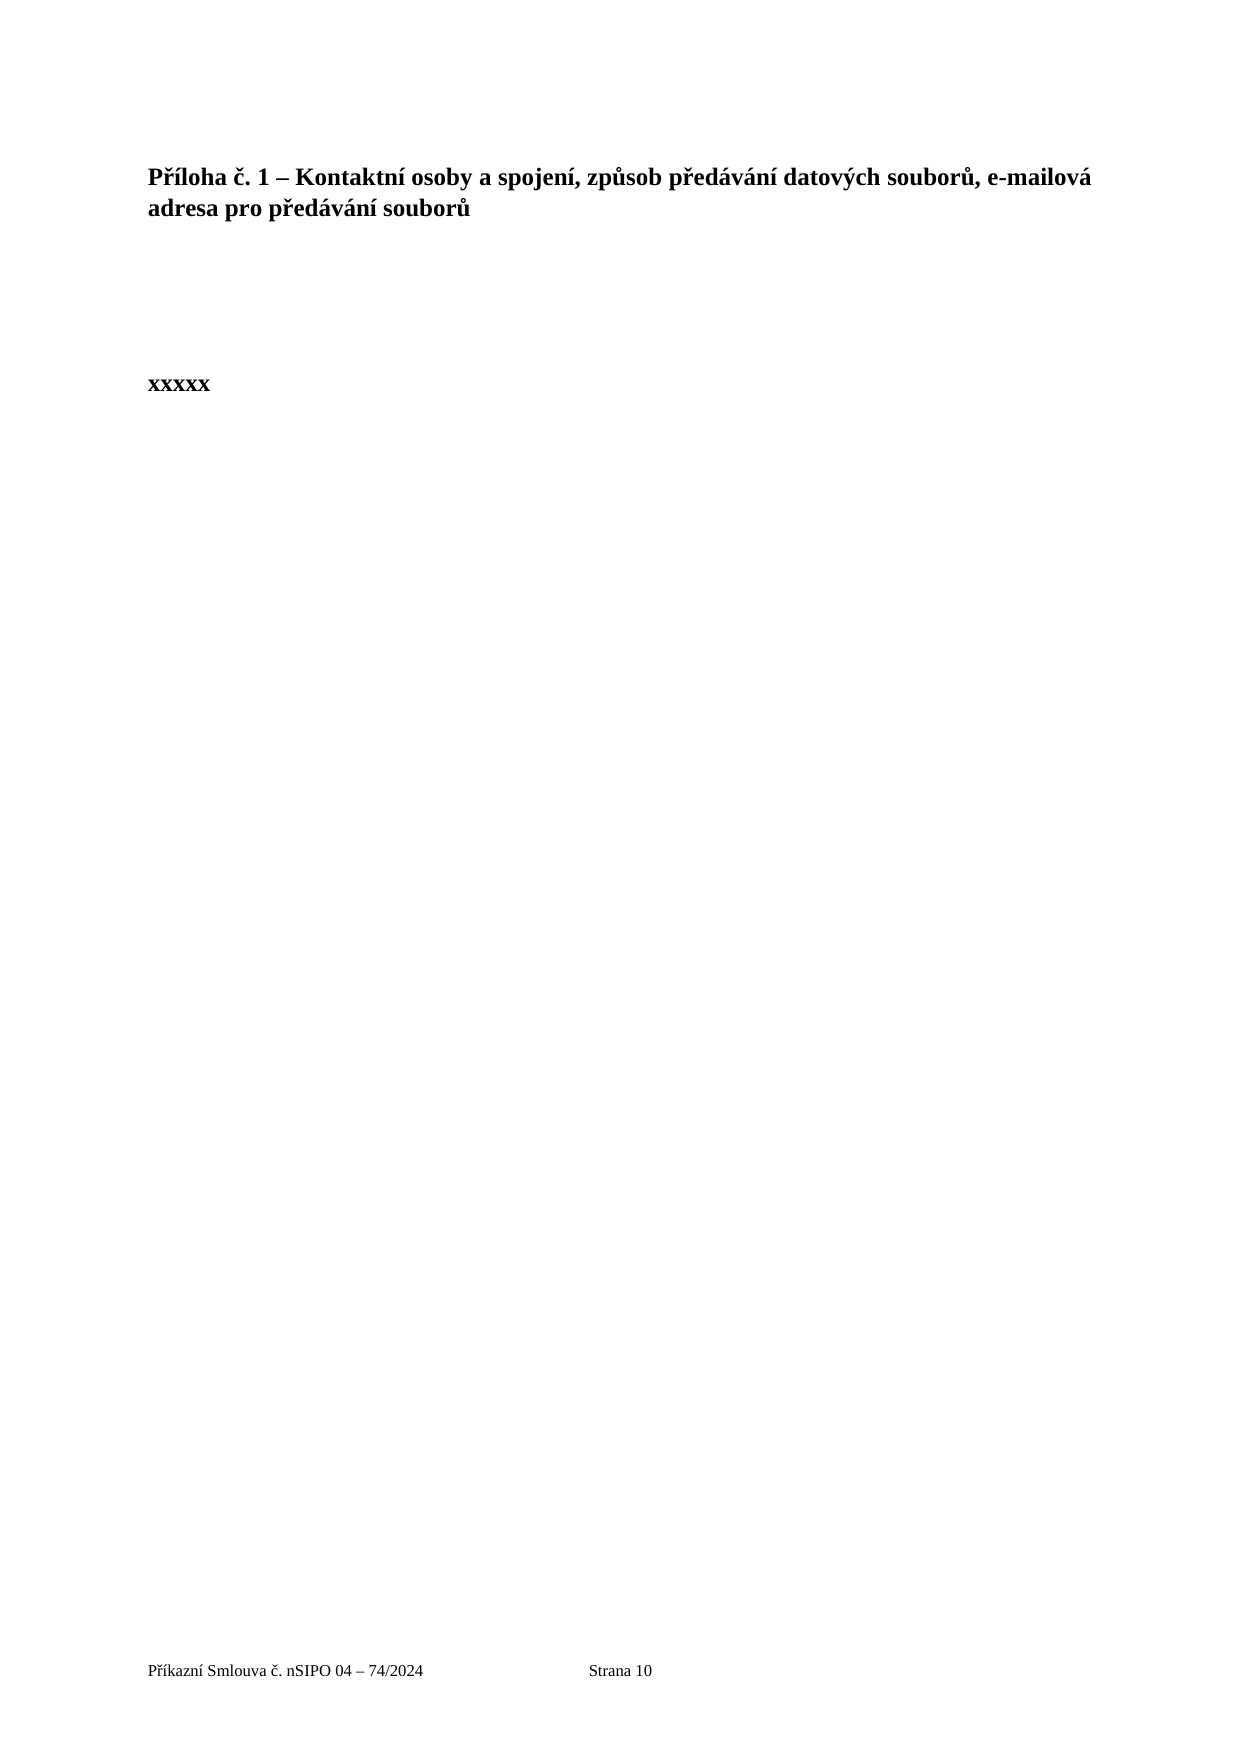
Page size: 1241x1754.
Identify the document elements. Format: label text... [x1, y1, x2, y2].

text xxxxx [148, 366, 1093, 398]
text Příloha č. 1 – Kontaktní osoby a spojení, způsob předávání datových souborů, e-mailová adresa pro předávání souborů [148, 160, 1093, 223]
